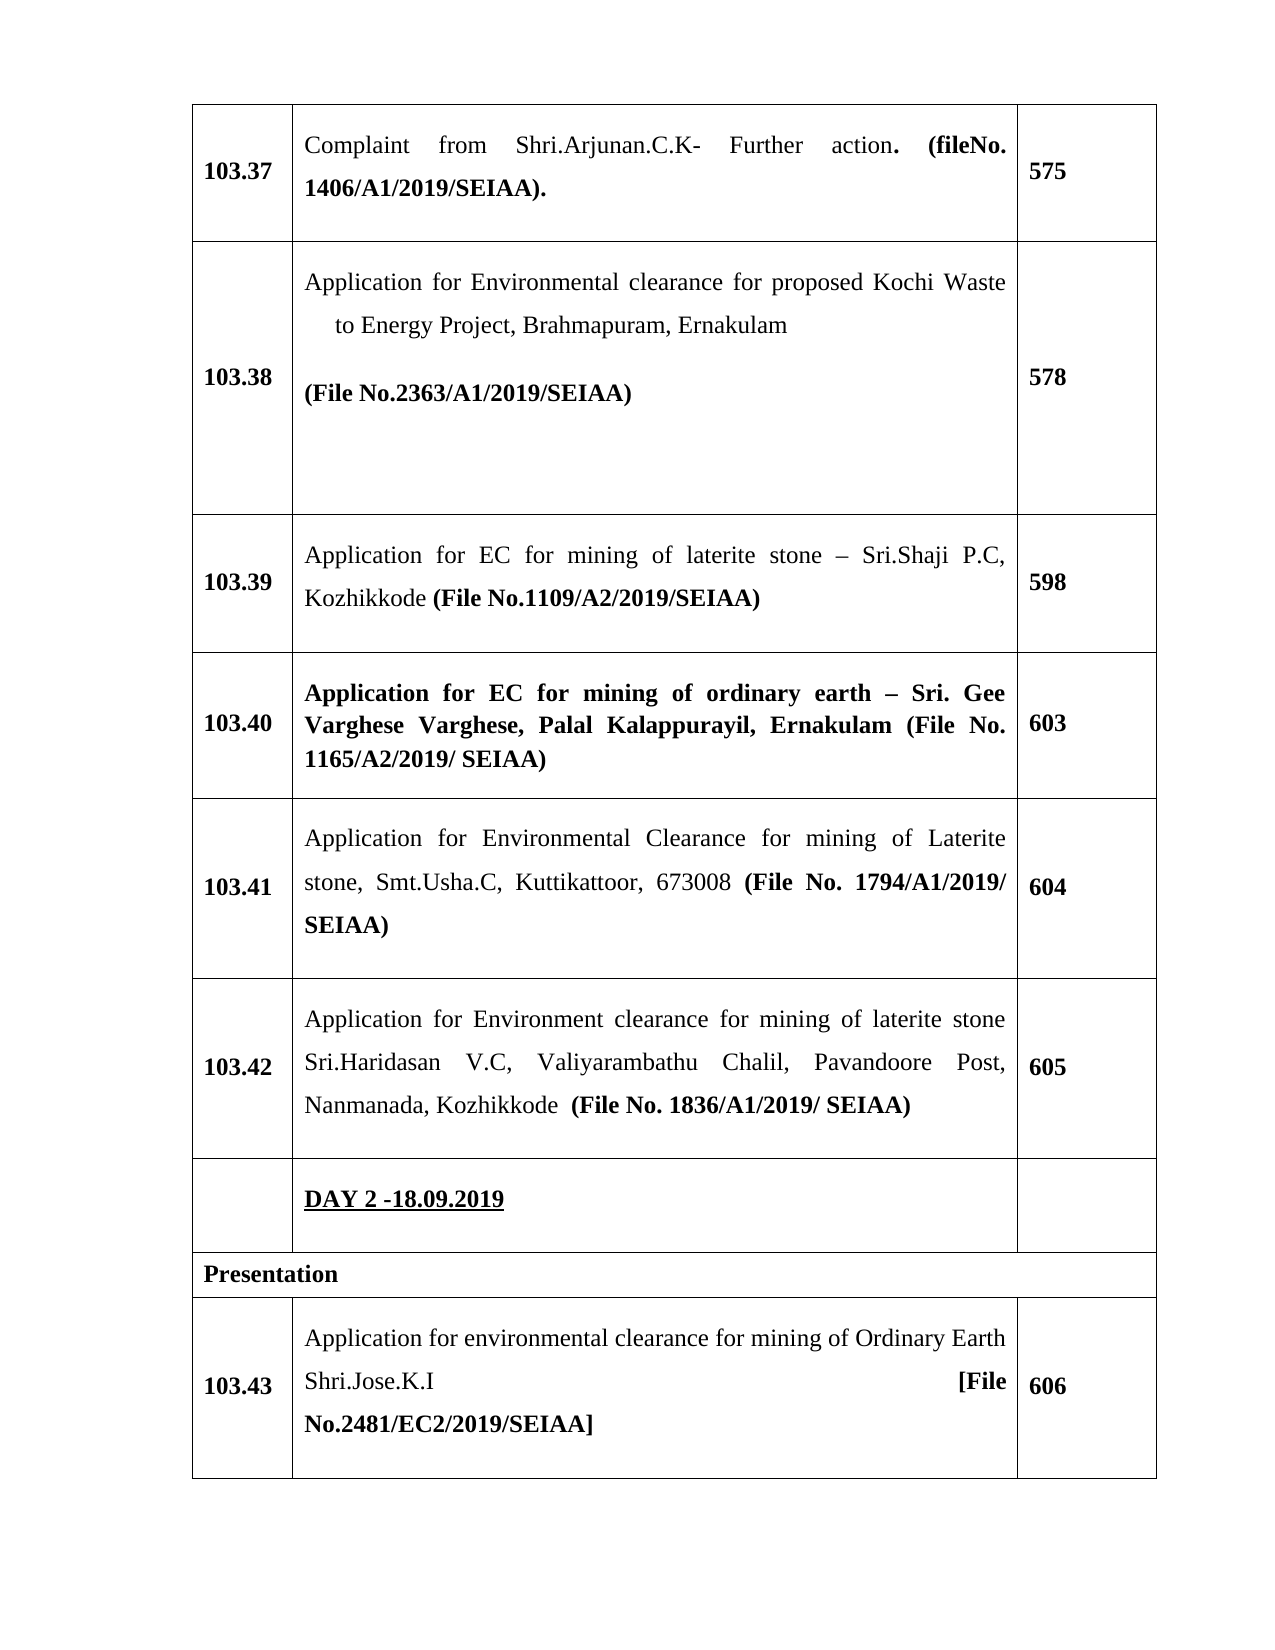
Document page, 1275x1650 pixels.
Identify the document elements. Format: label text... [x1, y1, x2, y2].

table_cell Application for Environmental clearance for proposed Kochi Waste to Energy Project, Brahmapuram, Ernakulam (File No.2363/A1/2019/SEIAA) [293, 242, 1017, 514]
table_cell 103.41 [193, 799, 292, 978]
table_cell 606 [1018, 1298, 1156, 1477]
table_cell Application for environmental clearance for mining of Ordinary Earth Shri.Jose.K.I [File No.2481/EC2/2019/SEIAA] [293, 1298, 1017, 1477]
table_cell 603 [1018, 653, 1156, 797]
table_cell 103.40 [193, 653, 292, 797]
table_cell 604 [1018, 799, 1156, 978]
table_cell 103.43 [193, 1298, 292, 1477]
table_cell Application for Environment clearance for mining of laterite stone Sri.Haridasan V.C, Valiyarambathu Chalil, Pavandoore Post, Nanmanada, Kozhikkode (File No. 1836/A1/2019/ SEIAA) [293, 979, 1017, 1158]
table_cell 103.38 [193, 242, 292, 514]
table_cell 103.42 [193, 979, 292, 1158]
table_cell Application for EC for mining of laterite stone – Sri.Shaji P.C, Kozhikkode (File No.1109/A2/2019/SEIAA) [293, 515, 1017, 652]
table_cell 578 [1018, 242, 1156, 514]
table_cell 103.39 [193, 515, 292, 652]
table_cell [1018, 1159, 1156, 1252]
table_cell Application for EC for mining of ordinary earth – Sri. Gee Varghese Varghese, Palal Kalappurayil, Ernakulam (File No. 1165/A2/2019/ SEIAA) [293, 653, 1017, 797]
table_cell Application for Environmental Clearance for mining of Laterite stone, Smt.Usha.C, Kuttikattoor, 673008 (File No. 1794/A1/2019/ SEIAA) [293, 799, 1017, 978]
table_cell DAY 2 -18.09.2019 [293, 1159, 1017, 1252]
table_cell 575 [1018, 105, 1156, 241]
table_cell 605 [1018, 979, 1156, 1158]
table_cell [193, 1159, 292, 1252]
table_cell 598 [1018, 515, 1156, 652]
table_cell Presentation [193, 1253, 1156, 1297]
table_cell 103.37 [193, 105, 292, 241]
table_cell Complaint from Shri.Arjunan.C.K- Further action. (fileNo. 1406/A1/2019/SEIAA). [293, 105, 1017, 241]
